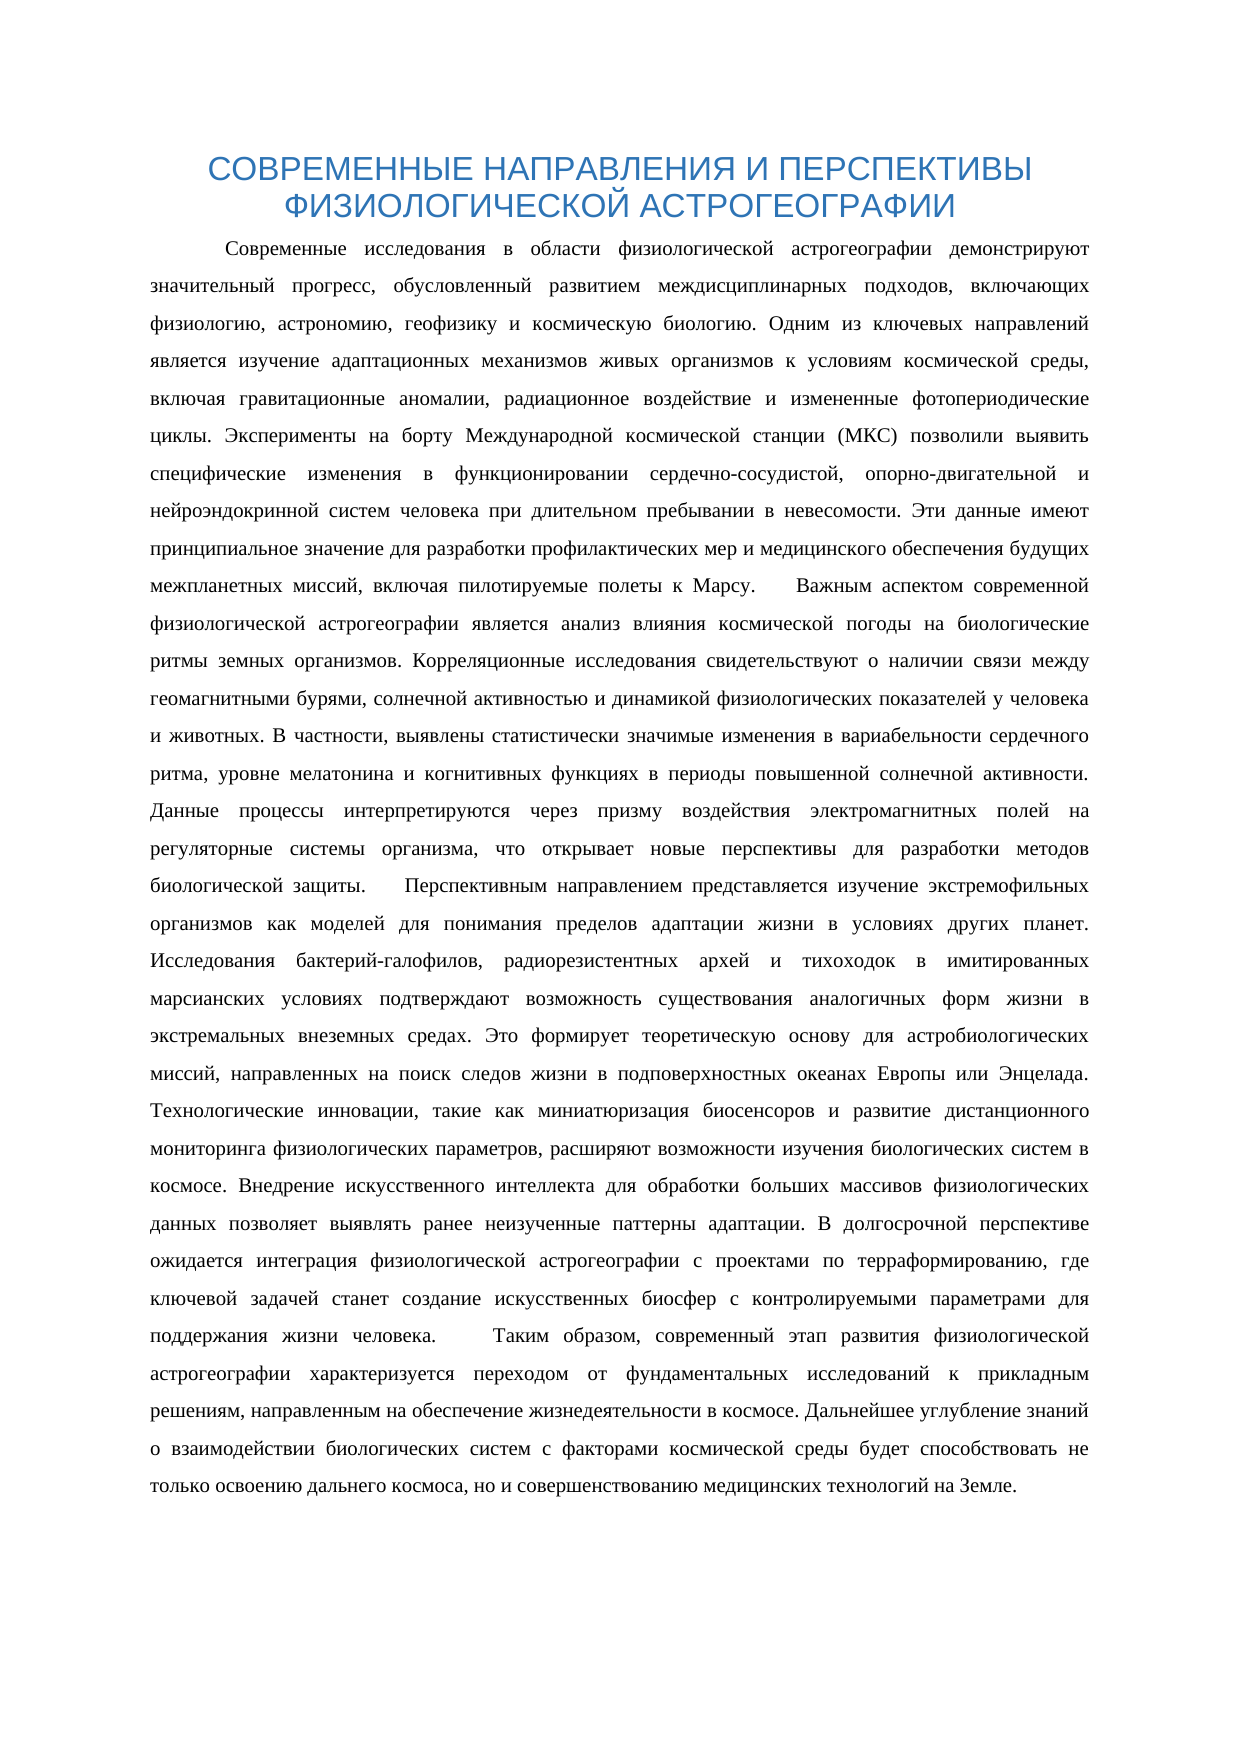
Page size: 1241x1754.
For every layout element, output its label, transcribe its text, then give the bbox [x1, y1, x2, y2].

text Современные исследования в области физиологической астрогеографии демонстрируют значительный прогресс, обусловленный развитием междисциплинарных подходов, включающих физиологию, астрономию, геофизику и космическую биологию. Одним из ключевых направлений является изучение адаптационных механизмов живых организмов к условиям космической среды, включая гравитационные аномалии, радиационное воздействие и измененные фотопериодические циклы. Эксперименты на борту Международной космической станции (МКС) позволили выявить специфические изменения в функционировании сердечно-сосудистой, опорно-двигательной и нейроэндокринной систем человека при длительном пребывании в невесомости. Эти данные имеют принципиальное значение для разработки профилактических мер и медицинского обеспечения будущих межпланетных миссий, включая пилотируемые полеты к Марсу. Важным аспектом современной физиологической астрогеографии является анализ влияния космической погоды на биологические ритмы земных организмов. Корреляционные исследования свидетельствуют о наличии связи между геомагнитными бурями, солнечной активностью и динамикой физиологических показателей у человека и животных. В частности, выявлены статистически значимые изменения в вариабельности сердечного ритма, уровне мелатонина и когнитивных функциях в периоды повышенной солнечной активности. Данные процессы интерпретируются через призму воздействия электромагнитных полей на регуляторные системы организма, что открывает новые перспективы для разработки методов биологической защиты. Перспективным направлением представляется изучение экстремофильных организмов как моделей для понимания пределов адаптации жизни в условиях других планет. Исследования бактерий-галофилов, радиорезистентных архей и тихоходок в имитированных марсианских условиях подтверждают возможность существования аналогичных форм жизни в экстремальных внеземных средах. Это формирует теоретическую основу для астробиологических миссий, направленных на поиск следов жизни в подповерхностных океанах Европы или Энцелада. Технологические инновации, такие как миниатюризация биосенсоров и развитие дистанционного мониторинга физиологических параметров, расширяют возможности изучения биологических систем в космосе. Внедрение искусственного интеллекта для обработки больших массивов физиологических данных позволяет выявлять ранее неизученные паттерны адаптации. В долгосрочной перспективе ожидается интеграция физиологической астрогеографии с проектами по терраформированию, где ключевой задачей станет создание искусственных биосфер с контролируемыми параметрами для поддержания жизни человека. Таким образом, современный этап развития физиологической астрогеографии характеризуется переходом от фундаментальных исследований к прикладным решениям, направленным на обеспечение жизнедеятельности в космосе. Дальнейшее углубление знаний о взаимодействии биологических систем с факторами космической среды будет способствовать не только освоению дальнего космоса, но и совершенствованию медицинских технологий на Земле. [150, 225, 1090, 1500]
subtitle СОВРЕМЕННЫЕ НАПРАВЛЕНИЯ И ПЕРСПЕКТИВЫ ФИЗИОЛОГИЧЕСКОЙ АСТРОГЕОГРАФИИ [150, 150, 1090, 225]
